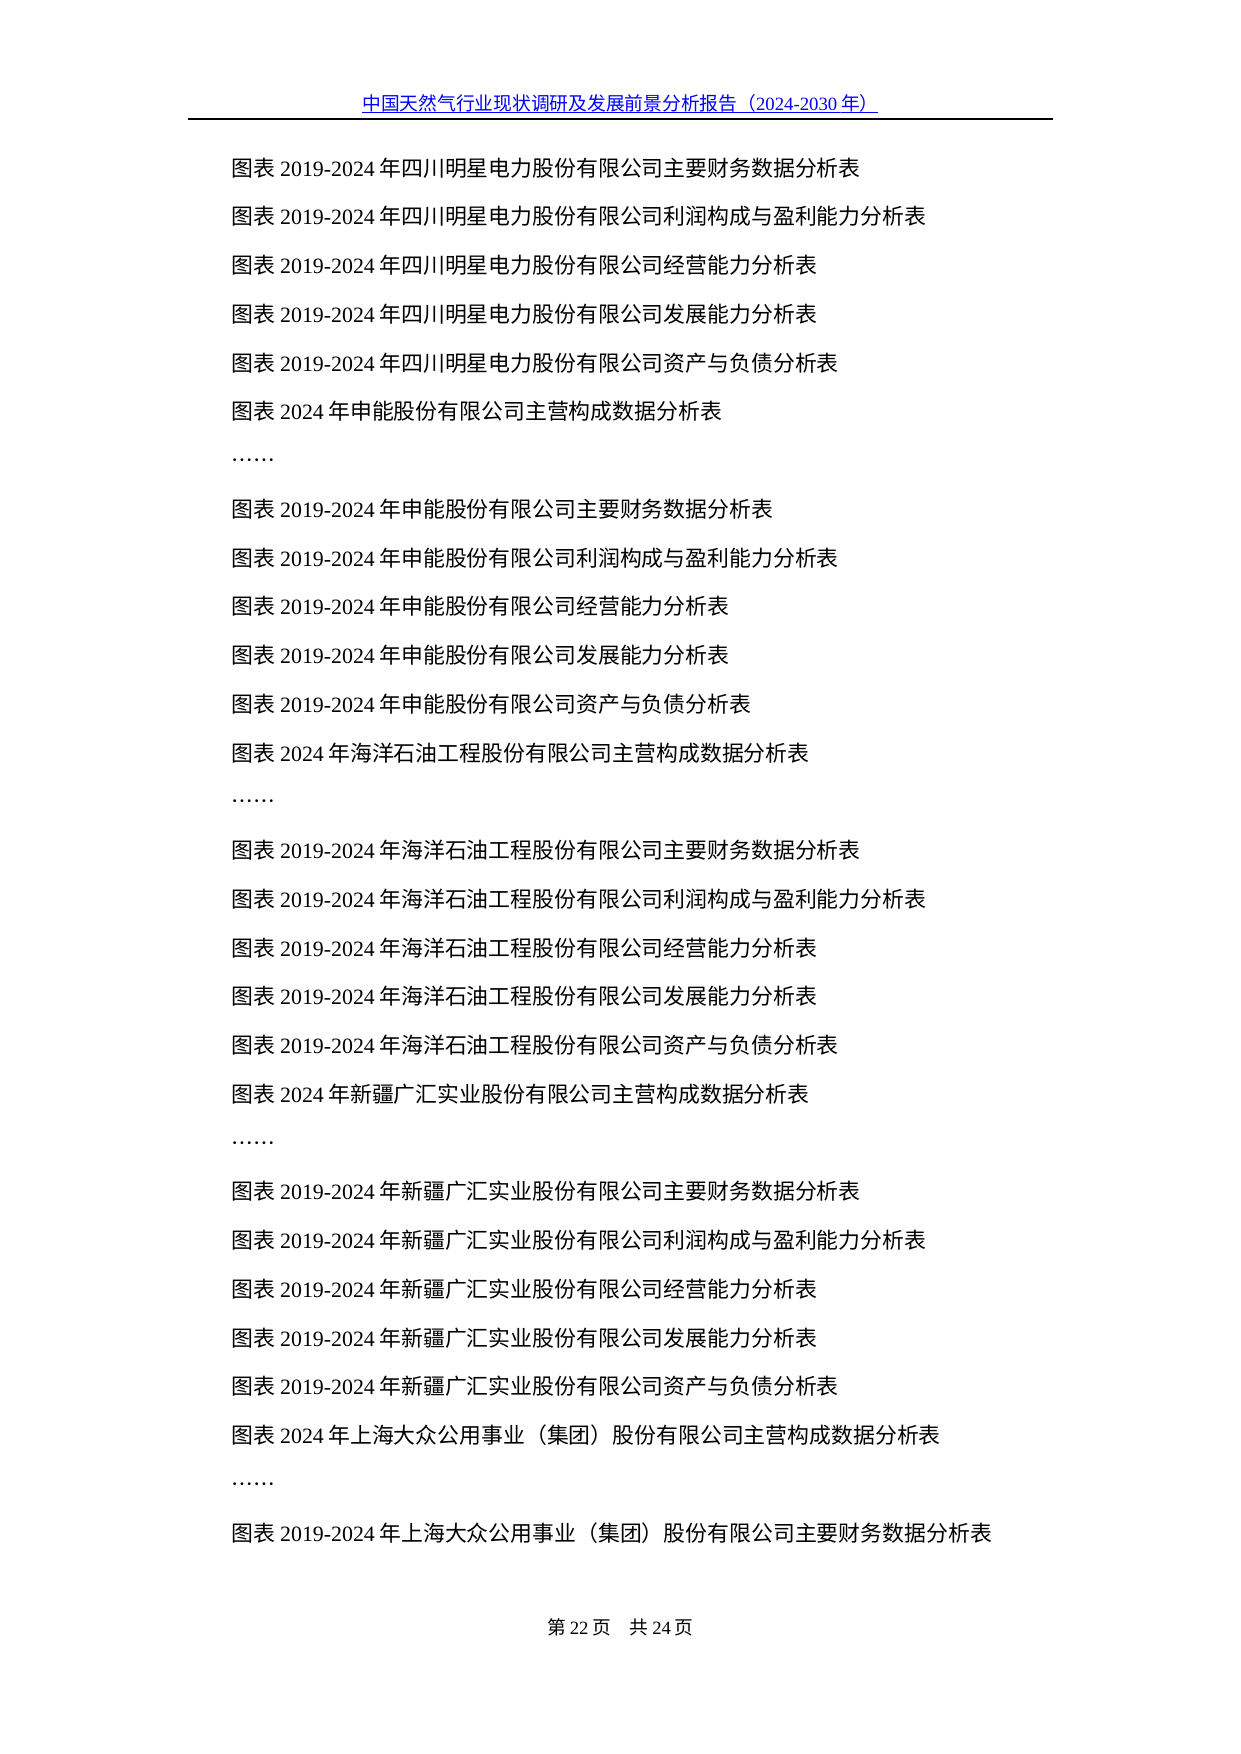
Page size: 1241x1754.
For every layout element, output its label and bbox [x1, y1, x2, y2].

text [187, 150, 1053, 1548]
